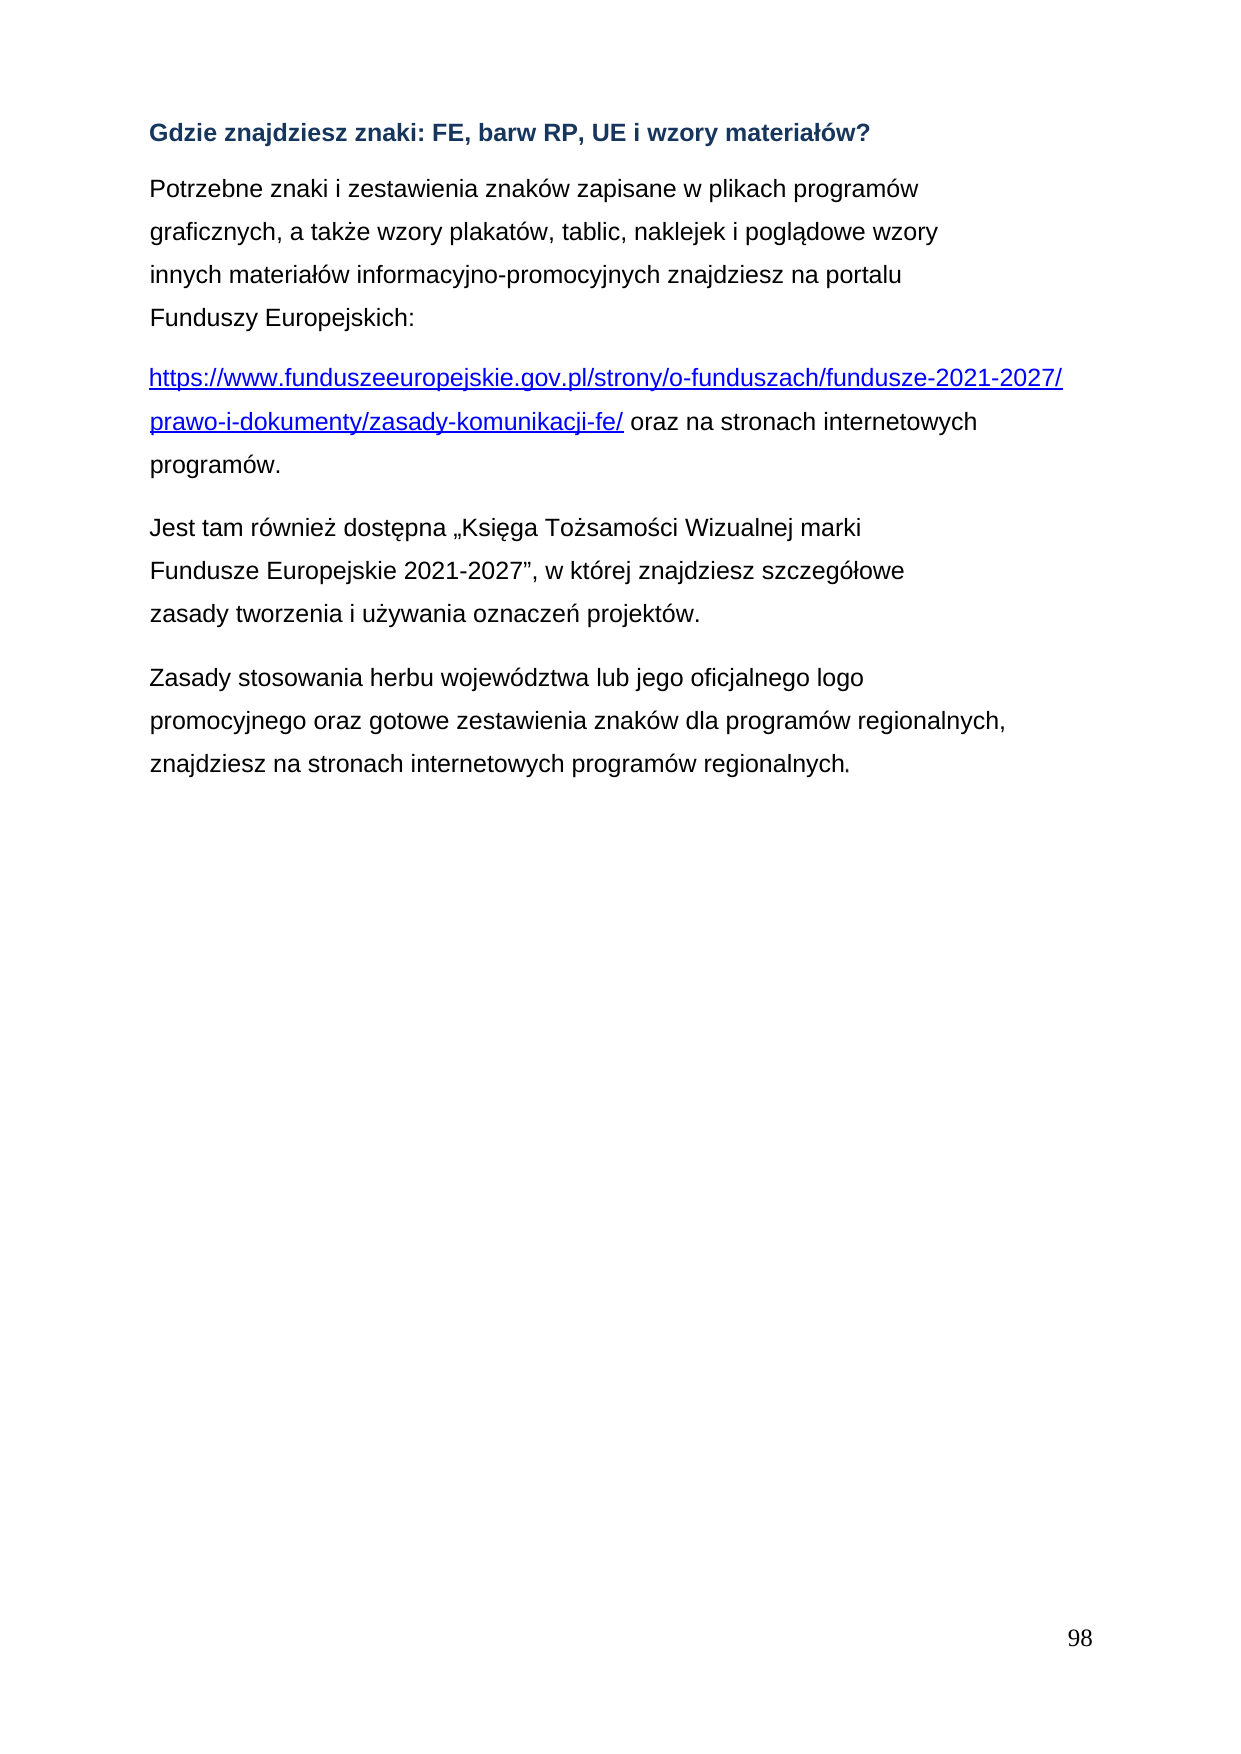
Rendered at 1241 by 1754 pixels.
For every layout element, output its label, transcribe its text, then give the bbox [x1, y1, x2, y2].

text Potrzebne znaki i zestawienia znaków zapisane w plikach programów graficznych, a także wzory plakatów, tablic, naklejek i poglądowe wzory innych materiałów informacyjno-promocyjnych znajdziesz na portalu Funduszy Europejskich: [149, 174, 995, 332]
text https://www.funduszeeuropejskie.gov.pl/strony/o-funduszach/fundusze-2021-2027/prawo-i-dokumenty/zasady-komunikacji-fe/ oraz na stronach internetowych programów. [148, 363, 1092, 478]
text Zasady stosowania herbu województwa lub jego oficjalnego logo promocyjnego oraz gotowe zestawienia znaków dla programów regionalnych, znajdziesz na stronach internetowych programów regionalnych [149, 662, 1023, 777]
text Jest tam również dostępna „Księga Tożsamości Wizualnej marki Fundusze Europejskie 2021-2027”, w której znajdziesz szczegółowe zasady tworzenia i używania oznaczeń projektów. [149, 513, 940, 628]
text Gdzie znajdziesz znaki: FE, barw RP, UE i wzory materiałów? [149, 118, 1031, 147]
